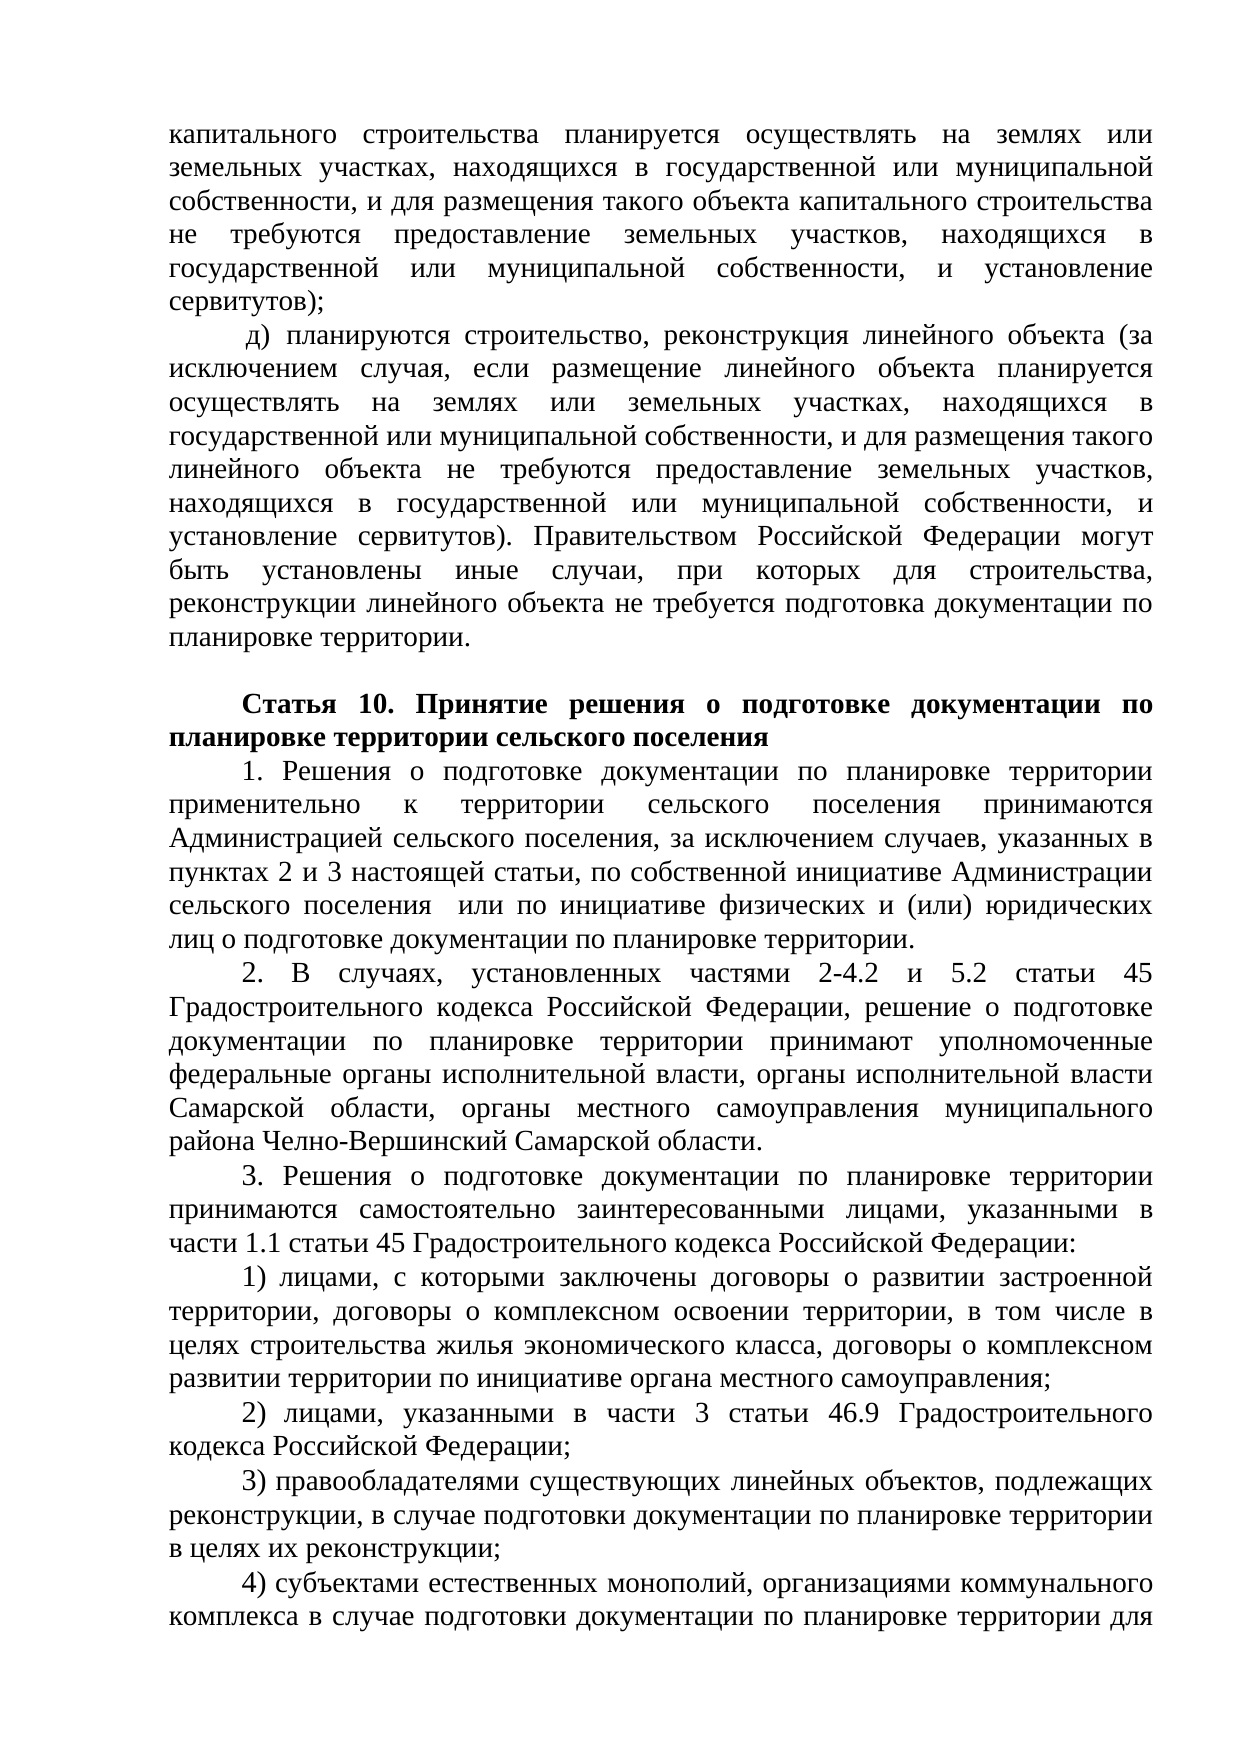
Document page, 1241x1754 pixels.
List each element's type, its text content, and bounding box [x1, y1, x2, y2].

list В случаях, установленных частями 2-4.2 и 5.2 статьи 45 Градостроительного кодекса Российской Федерации, решение о подготовке документации по планировке территории принимают уполномоченные федеральные органы исполнительной власти, органы исполнительной власти Самарской области, органы местного самоуправления муниципального района Челно-Вершинский Самарской области. [168, 954, 1154, 1157]
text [168, 116, 1154, 317]
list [168, 1564, 1154, 1632]
list лицами, указанными в части 3 статьи 46.9 Градостроительного кодекса Российской Федерации; [168, 1394, 1154, 1462]
text 1. Решения о подготовке документации по планировке территории применительно к территории сельского поселения принимаются Администрацией сельского поселения, за исключением случаев, указанных в пунктах 2 и 3 настоящей статьи, по собственной инициативе Администрации сельского поселения или по инициативе физических и (или) юридических лиц о подготовке документации по планировке территории. [168, 753, 1154, 954]
list Решения о подготовке документации по планировке территории принимаются самостоятельно заинтересованными лицами, указанными в части 1.1 статьи 45 Градостроительного кодекса Российской Федерации: [168, 1157, 1154, 1258]
list правообладателями существующих линейных объектов, подлежащих реконструкции, в случае подготовки документации по планировке территории в целях их реконструкции; [168, 1462, 1154, 1564]
text Статья 10. Принятие решения о подготовке документации по планировке территории сельского поселения [168, 686, 1154, 753]
text д) планируются строительство, реконструкция линейного объекта (за исключением случая, если размещение линейного объекта планируется осуществлять на землях или земельных участках, находящихся в государственной или муниципальной собственности, и для размещения такого линейного объекта не требуются предоставление земельных участков, находящихся в государственной или муниципальной собственности, и установление сервитутов). Правительством Российской Федерации могут быть установлены иные случаи, при которых для строительства, реконструкции линейного объекта не требуется подготовка документации по планировке территории. [168, 317, 1154, 652]
list лицами, с которыми заключены договоры о развитии застроенной территории, договоры о комплексном освоении территории, в том числе в целях строительства жилья экономического класса, договоры о комплексном развитии территории по инициативе органа местного самоуправления; [168, 1258, 1154, 1394]
